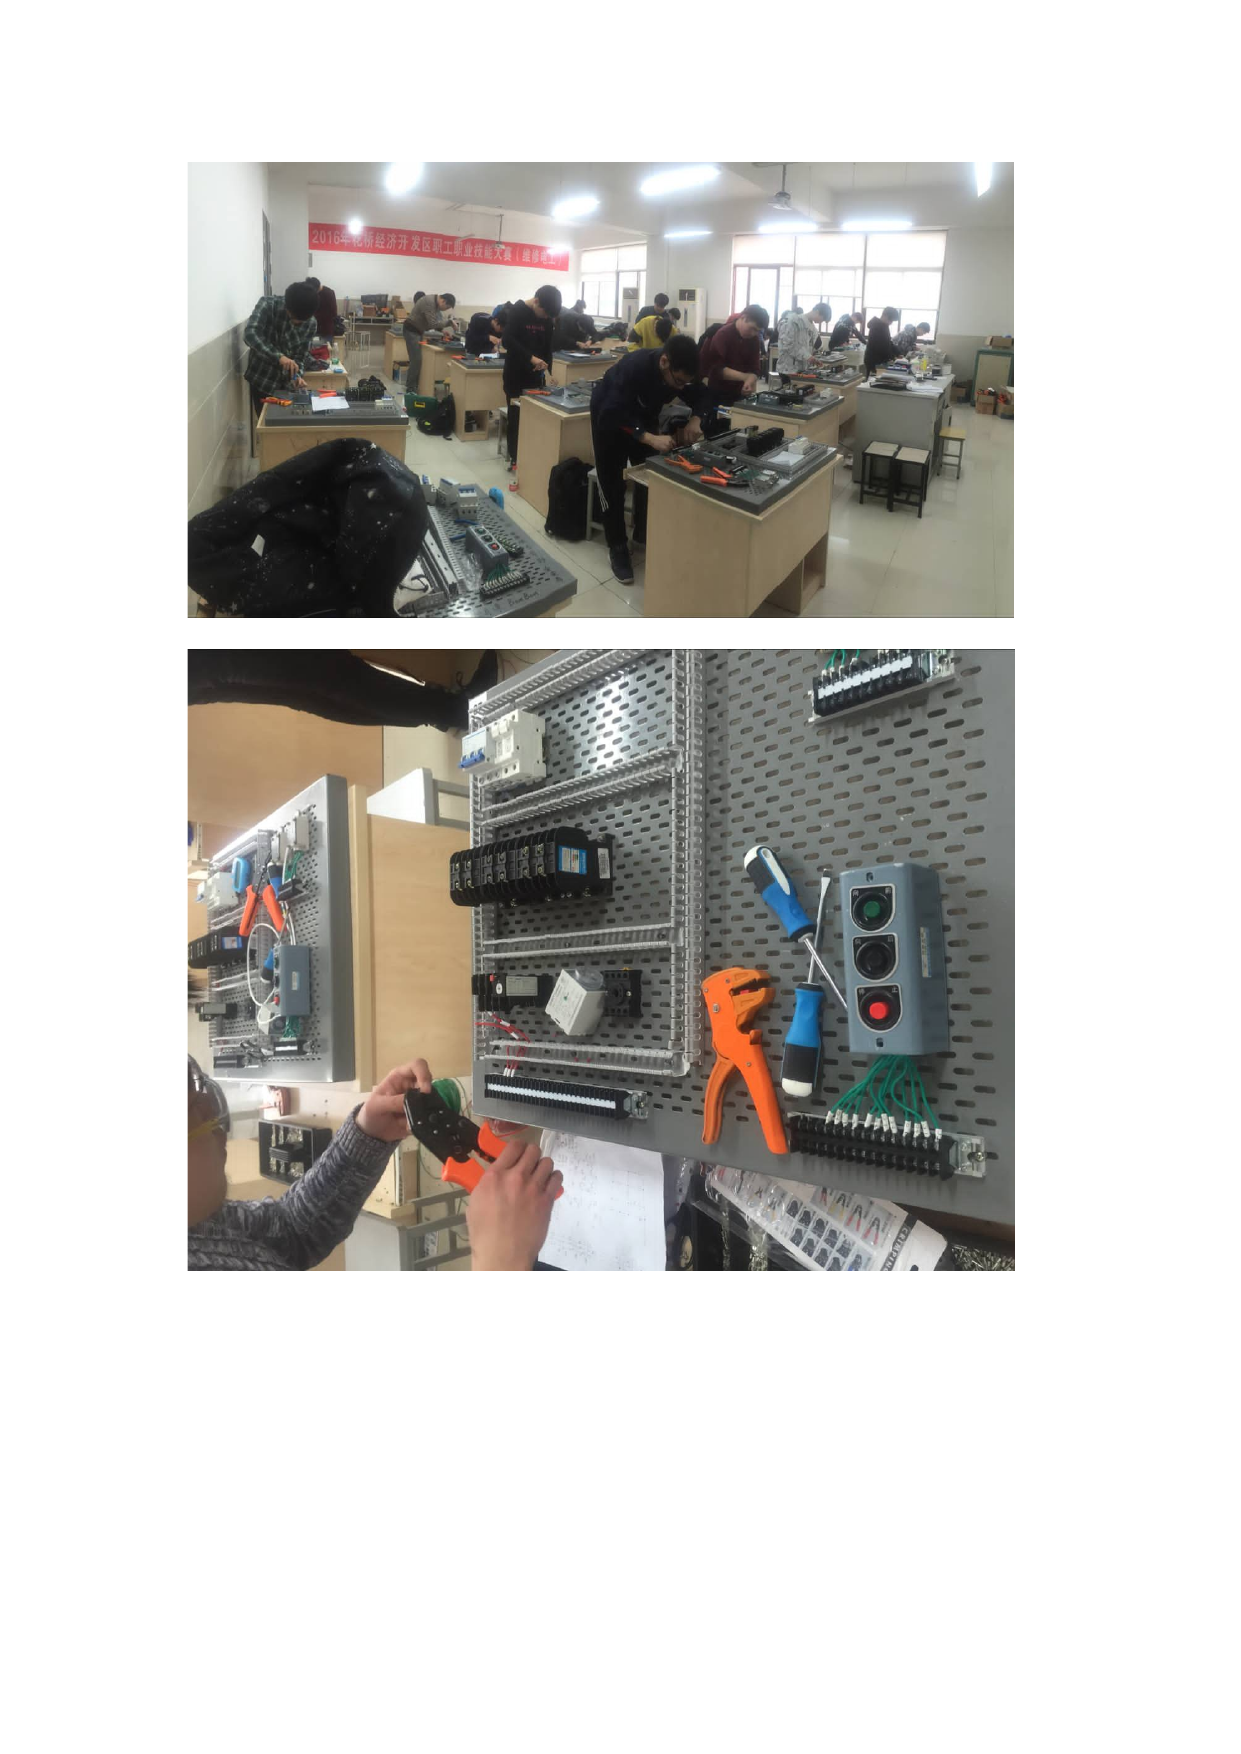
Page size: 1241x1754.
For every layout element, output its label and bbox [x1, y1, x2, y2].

picture [187, 649, 1015, 1271]
picture [187, 162, 1014, 618]
